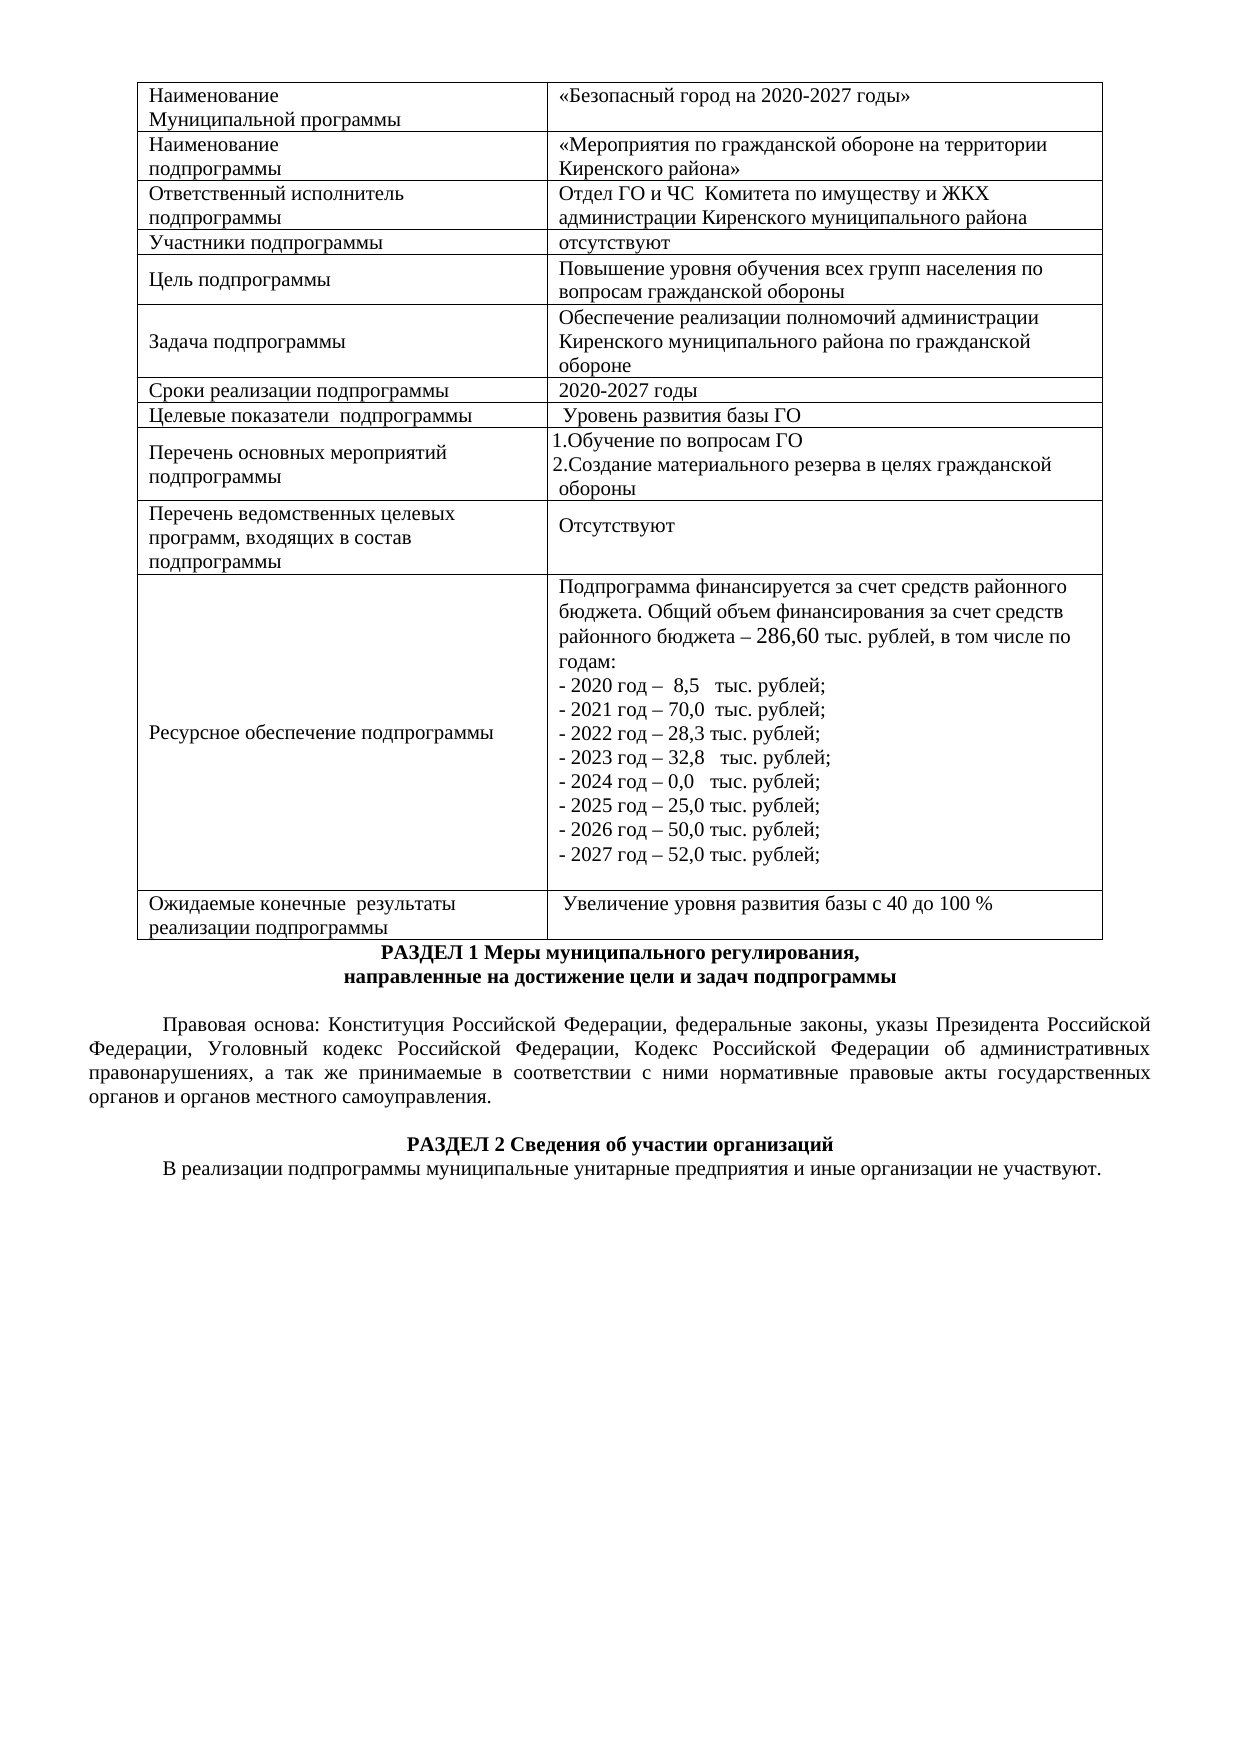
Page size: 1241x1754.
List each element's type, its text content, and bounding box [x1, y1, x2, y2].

text РАЗДЕЛ 1 Меры муниципального регулирования, [89, 88, 1152, 964]
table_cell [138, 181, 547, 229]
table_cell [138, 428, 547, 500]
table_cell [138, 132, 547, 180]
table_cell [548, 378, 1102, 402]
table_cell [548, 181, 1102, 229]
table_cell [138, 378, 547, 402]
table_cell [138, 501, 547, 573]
text В реализации подпрограммы муниципальные унитарные предприятия и иные организации не участвуют. [89, 1156, 1152, 1180]
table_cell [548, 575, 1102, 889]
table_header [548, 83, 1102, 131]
text направленные на достижение цели и задач подпрограммы [89, 964, 1152, 988]
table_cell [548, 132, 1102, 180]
text РАЗДЕЛ 2 Сведения об участии организаций [89, 1132, 1152, 1156]
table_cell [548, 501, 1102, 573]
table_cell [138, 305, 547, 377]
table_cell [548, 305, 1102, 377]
text Правовая основа: Конституция Российской Федерации, федеральные законы, указы Президента Российской Федерации, Уголовный кодекс Российской Федерации, Кодекс Российской Федерации об административных правонарушениях, а так же принимаемые в соответствии с ними нормативные правовые акты государственных органов и органов местного самоуправления. [89, 1012, 1152, 1108]
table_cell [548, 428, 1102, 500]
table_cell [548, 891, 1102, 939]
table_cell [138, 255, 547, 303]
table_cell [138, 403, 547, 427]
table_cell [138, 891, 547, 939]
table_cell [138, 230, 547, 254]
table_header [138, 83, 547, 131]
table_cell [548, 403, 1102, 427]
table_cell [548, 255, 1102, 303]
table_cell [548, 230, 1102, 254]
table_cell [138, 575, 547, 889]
